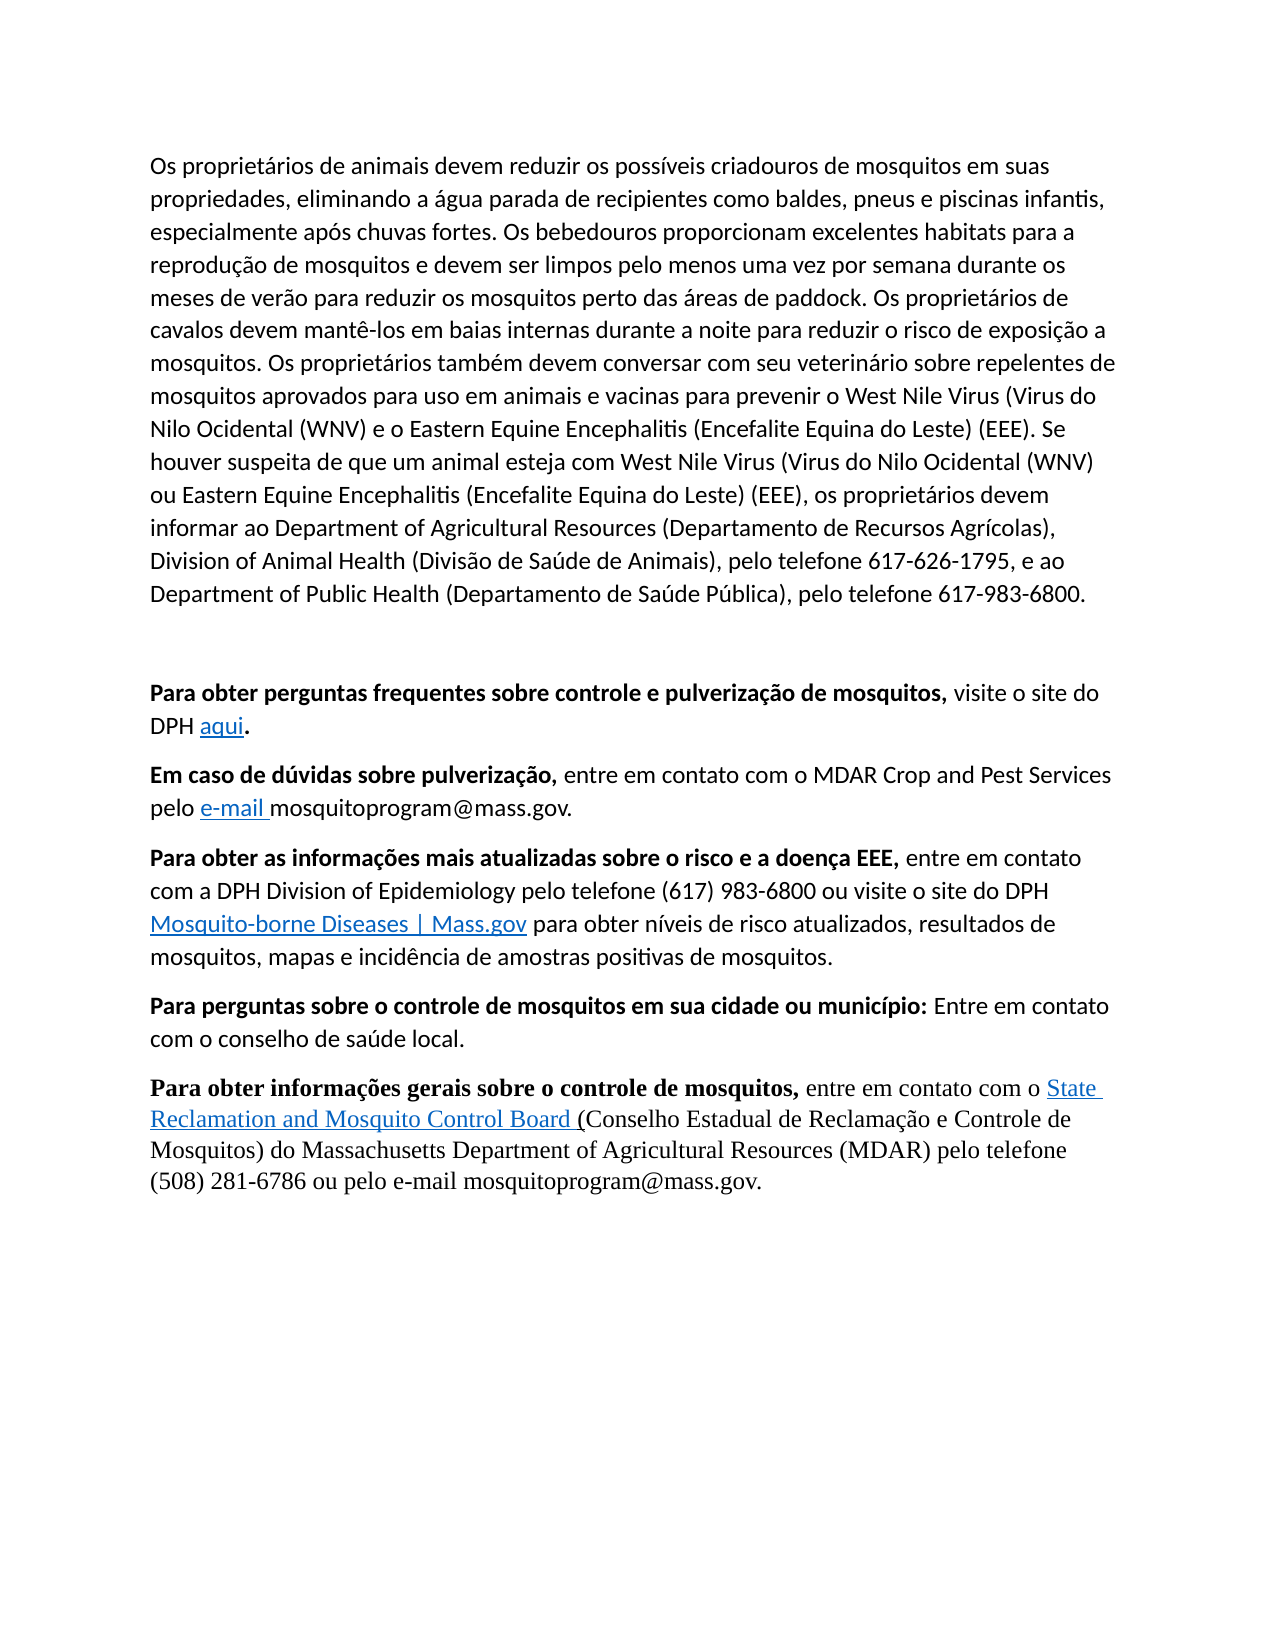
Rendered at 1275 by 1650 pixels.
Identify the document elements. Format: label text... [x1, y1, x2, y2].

text Para obter perguntas frequentes sobre controle e pulverização de mosquitos, visite o site do DPH aqui. [150, 677, 1125, 741]
text Para obter as informações mais atualizadas sobre o risco e a doença EEE, entre em contato com a DPH Division of Epidemiology pelo telefone (617) 983-6800 ou visite o site do DPH Mosquito-borne Diseases | Mass.gov para obter níveis de risco atualizados, resultados de mosquitos, mapas e incidência de amostras positivas de mosquitos. [150, 842, 1125, 971]
text Para obter informações gerais sobre o controle de mosquitos, entre em contato com o State Reclamation and Mosquito Control Board (Conselho Estadual de Reclamação e Controle de Mosquitos) do Massachusetts Department of Agricultural Resources (MDAR) pelo telefone (508) 281-6786 ou pelo e-mail mosquitoprogram@mass.gov. [150, 1073, 1125, 1195]
text Em caso de dúvidas sobre pulverização, entre em contato com o MDAR Crop and Pest Services pelo e-mail mosquitoprogram@mass.gov. [150, 759, 1125, 823]
text Para perguntas sobre o controle de mosquitos em sua cidade ou município: Entre em contato com o conselho de saúde local. [150, 990, 1125, 1054]
text Os proprietários de animais devem reduzir os possíveis criadouros de mosquitos em suas propriedades, eliminando a água parada de recipientes como baldes, pneus e piscinas infantis, especialmente após chuvas fortes. Os bebedouros proporcionam excelentes habitats para a reprodução de mosquitos e devem ser limpos pelo menos uma vez por semana durante os meses de verão para reduzir os mosquitos perto das áreas de paddock. Os proprietários de cavalos devem mantê-los em baias internas durante a noite para reduzir o risco de exposição a mosquitos. Os proprietários também devem conversar com seu veterinário sobre repelentes de mosquitos aprovados para uso em animais e vacinas para prevenir o West Nile Virus (Virus do Nilo Ocidental (WNV) e o Eastern Equine Encephalitis (Encefalite Equina do Leste) (EEE). Se houver suspeita de que um animal esteja com West Nile Virus (Virus do Nilo Ocidental (WNV) ou Eastern Equine Encephalitis (Encefalite Equina do Leste) (EEE), os proprietários devem informar ao Department of Agricultural Resources (Departamento de Recursos Agrícolas), Division of Animal Health (Divisão de Saúde de Animais), pelo telefone 617-626-1795, e ao Department of Public Health (Departamento de Saúde Pública), pelo telefone 617-983-6800. [150, 150, 1125, 608]
